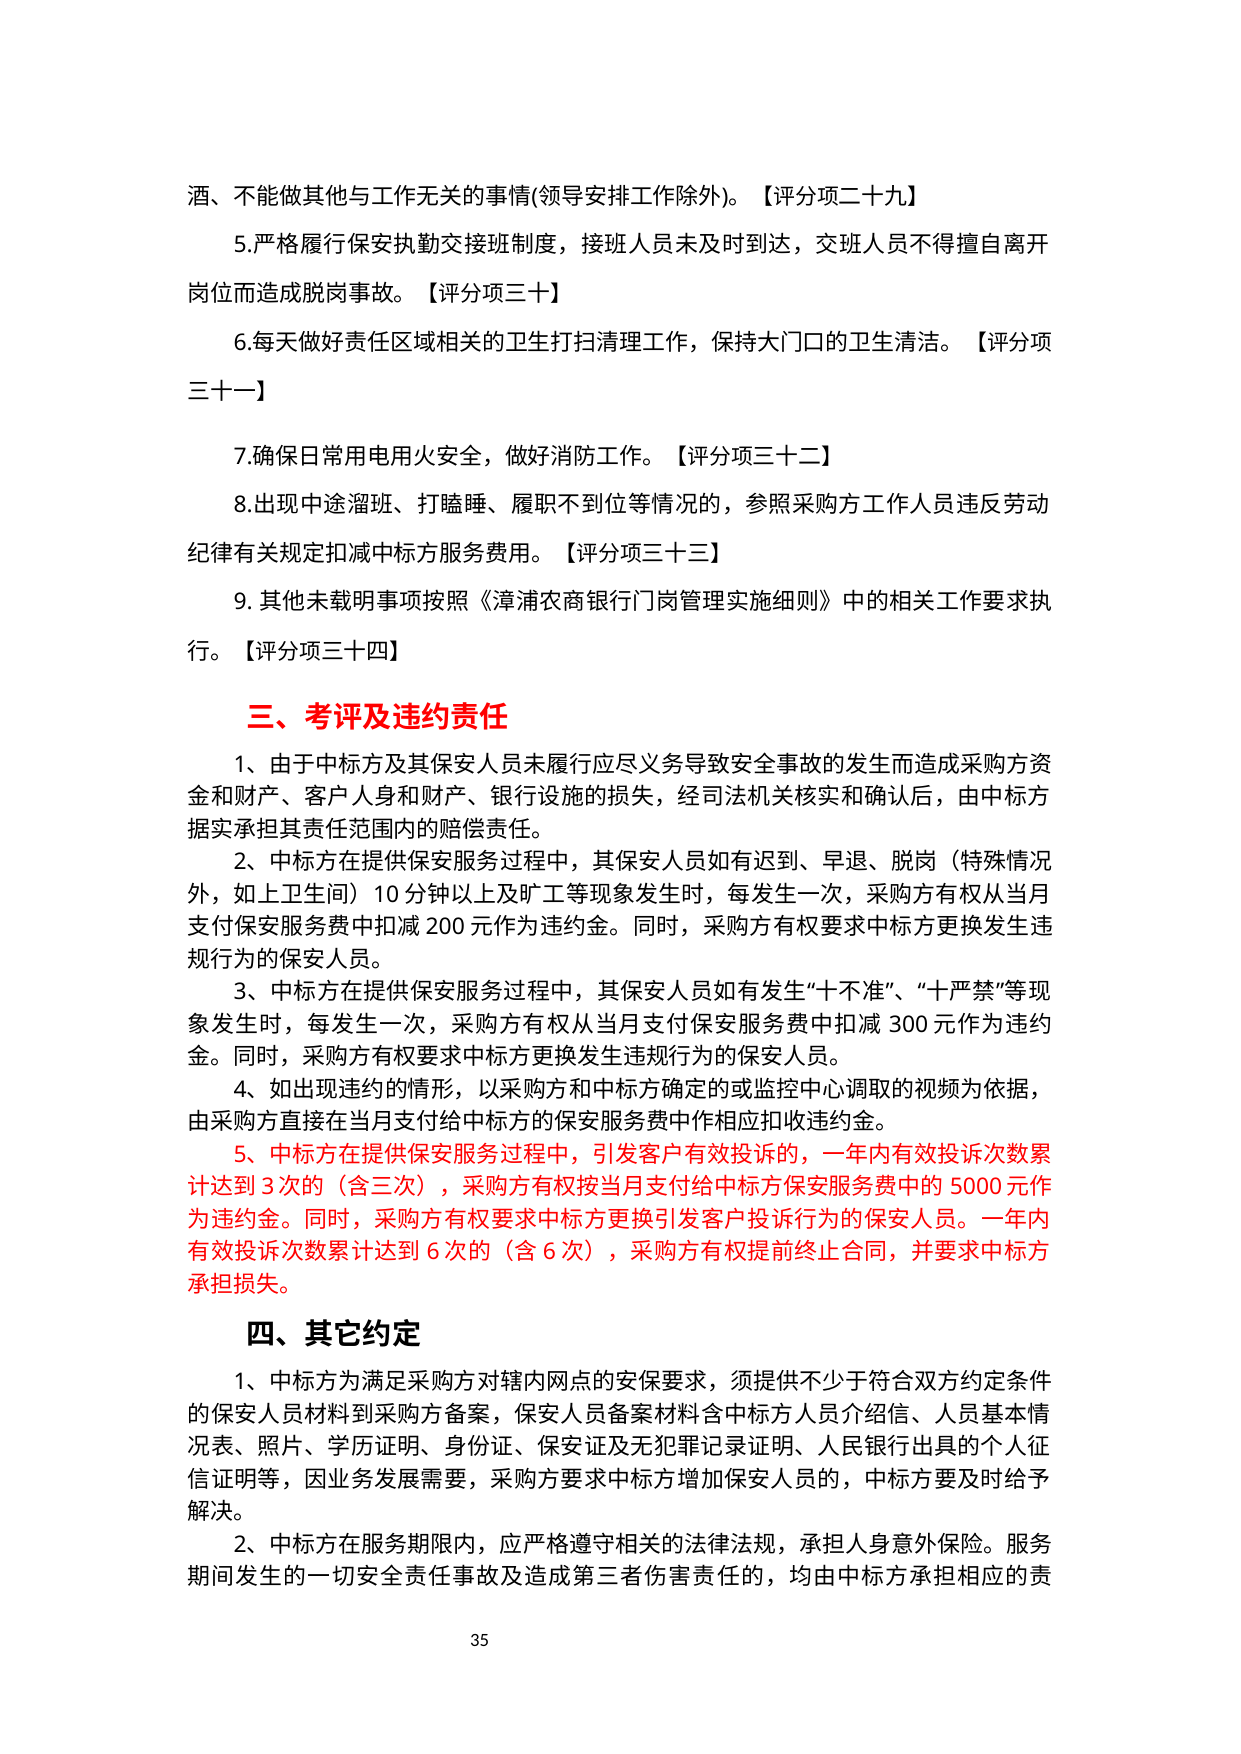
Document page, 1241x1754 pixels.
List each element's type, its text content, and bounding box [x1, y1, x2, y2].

text 三、考评及违约责任 [187, 682, 1053, 747]
text 5、中标方在提供保安服务过程中，引发客户有效投诉的，一年内有效投诉次数累计达到3次的（含三次），采购方有权按当月支付给中标方保安服务费中的5000元作为违约金。同时，采购方有权要求中标方更换引发客户投诉行为的保安人员。一年内有效投诉次数累计达到6次的（含6次），采购方有权提前终止合同，并要求中标方承担损失。 [187, 1137, 1053, 1299]
text 4、如出现违约的情形，以采购方和中标方确定的或监控中心调取的视频为依据，由采购方直接在当月支付给中标方的保安服务费中作相应扣收违约金。 [187, 1072, 1053, 1137]
text 6.每天做好责任区域相关的卫生打扫清理工作，保持大门口的卫生清洁。【评分项三十一】 [187, 324, 1053, 422]
text 7.确保日常用电用火安全，做好消防工作。【评分项三十二】 [187, 422, 1053, 487]
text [187, 162, 1053, 227]
text 四、其它约定 [187, 1299, 1053, 1364]
text 1、由于中标方及其保安人员未履行应尽义务导致安全事故的发生而造成采购方资金和财产、客户人身和财产、银行设施的损失，经司法机关核实和确认后，由中标方据实承担其责任范围内的赔偿责任。 [187, 747, 1053, 844]
text 2、中标方在提供保安服务过程中，其保安人员如有迟到、早退、脱岗（特殊情况外，如上卫生间）10分钟以上及旷工等现象发生时，每发生一次，采购方有权从当月支付保安服务费中扣减200元作为违约金。同时，采购方有权要求中标方更换发生违规行为的保安人员。 [187, 844, 1053, 974]
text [187, 1527, 1053, 1592]
text 3、中标方在提供保安服务过程中，其保安人员如有发生“十不准”、“十严禁”等现象发生时，每发生一次，采购方有权从当月支付保安服务费中扣减300元作为违约金。同时，采购方有权要求中标方更换发生违规行为的保安人员。 [187, 974, 1053, 1072]
text 8.出现中途溜班、打瞌睡、履职不到位等情况的，参照采购方工作人员违反劳动纪律有关规定扣减中标方服务费用。【评分项三十三】 [187, 487, 1053, 584]
text 9. 其他未载明事项按照《漳浦农商银行门岗管理实施细则》中的相关工作要求执行。【评分项三十四】 [187, 584, 1053, 682]
text 5.严格履行保安执勤交接班制度，接班人员未及时到达，交班人员不得擅自离开岗位而造成脱岗事故。【评分项三十】 [187, 227, 1053, 324]
text 1、中标方为满足采购方对辖内网点的安保要求，须提供不少于符合双方约定条件的保安人员材料到采购方备案，保安人员备案材料含中标方人员介绍信、人员基本情况表、照片、学历证明、身份证、保安证及无犯罪记录证明、人民银行出具的个人征信证明等，因业务发展需要，采购方要求中标方增加保安人员的，中标方要及时给予解决。 [187, 1364, 1053, 1527]
